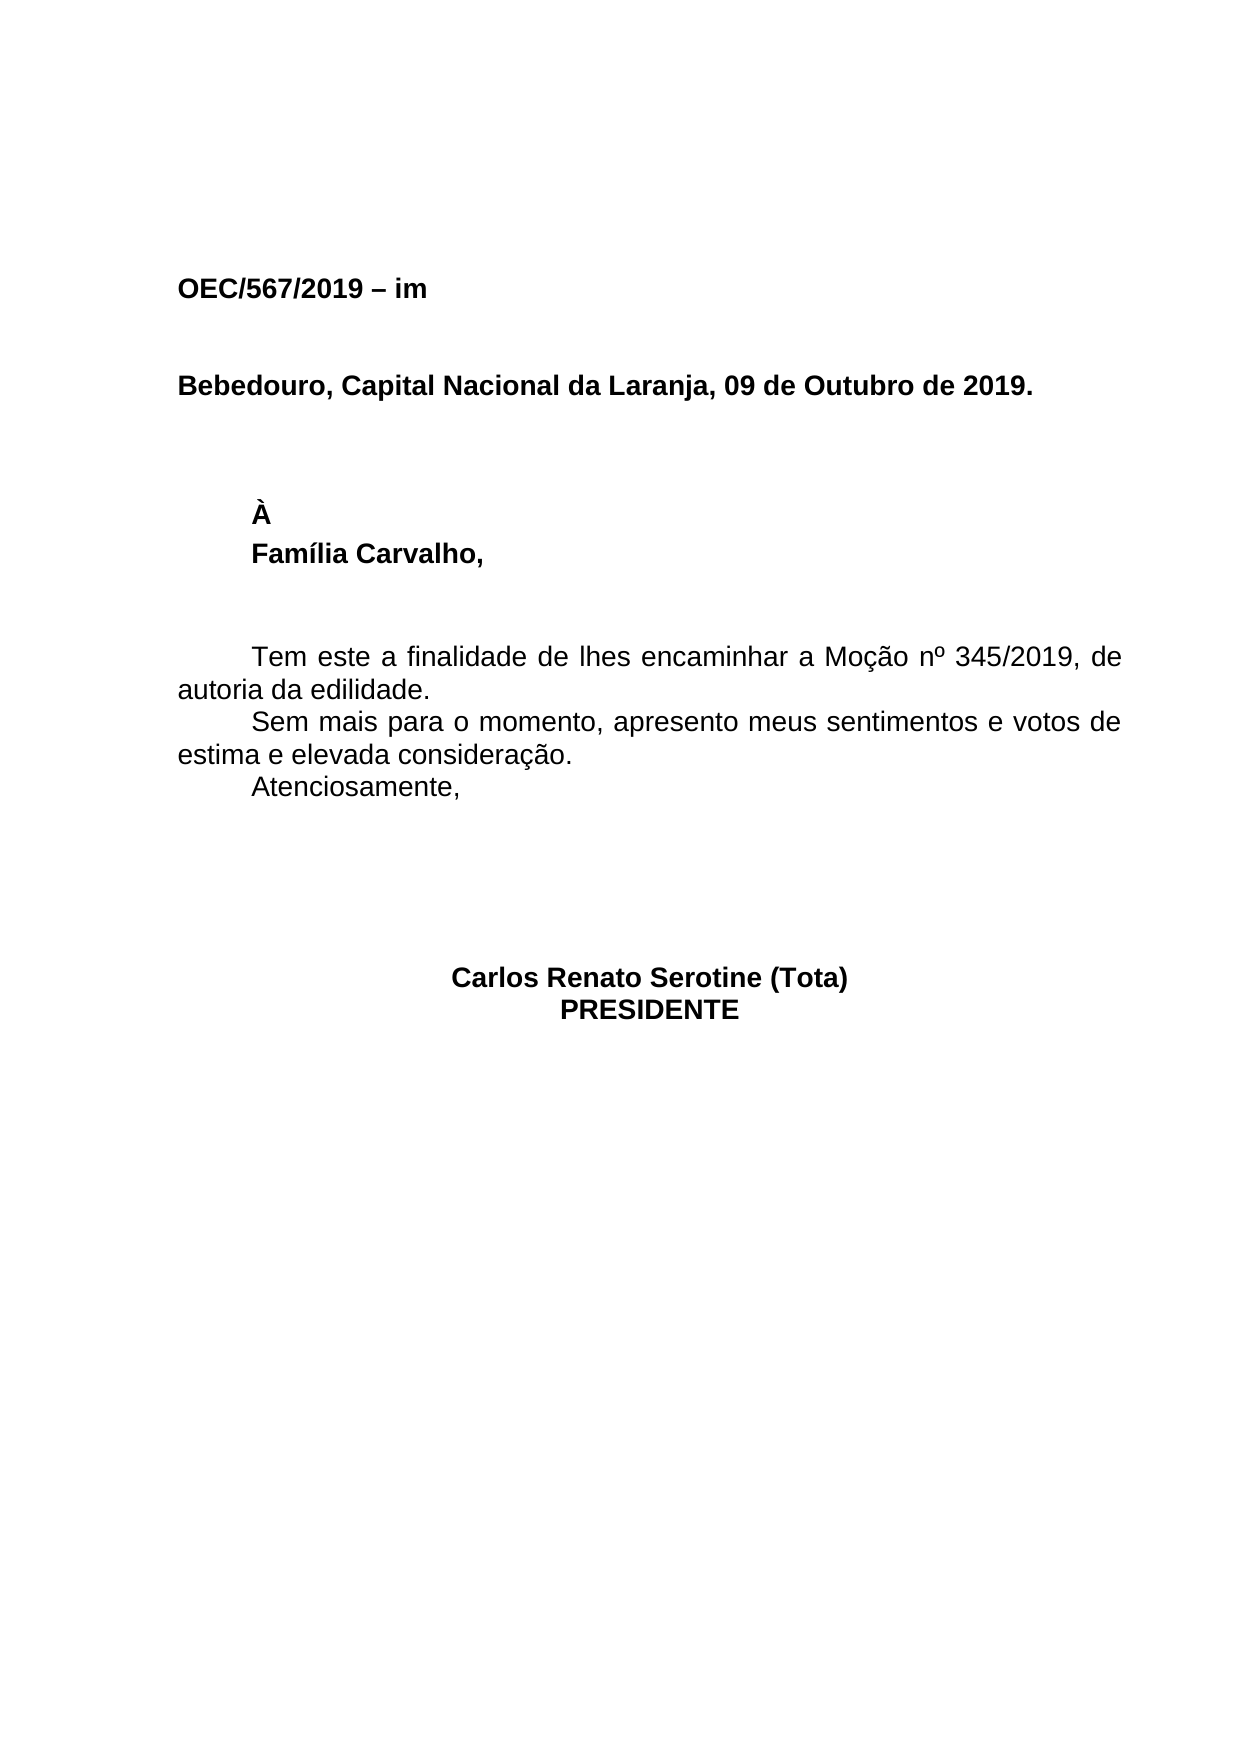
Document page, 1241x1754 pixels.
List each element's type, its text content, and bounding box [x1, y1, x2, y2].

text Atenciosamente, [177, 770, 1122, 802]
text À [177, 498, 1122, 531]
text Sem mais para o momento, apresento meus sentimentos e votos de estima e elevada consideração. [177, 705, 1122, 770]
text Tem este a finalidade de lhes encaminhar a Moção nº 345/2019, de autoria da edilidade. [177, 640, 1122, 705]
text OEC/567/2019 – im [177, 272, 1122, 304]
text Família Carvalho, [177, 537, 1122, 569]
text Carlos Renato Serotine (Tota) [177, 961, 1122, 993]
text Bebedouro, Capital Nacional da Laranja, 09 de Outubro de 2019. [177, 369, 1122, 401]
text PRESIDENTE [177, 993, 1122, 1026]
